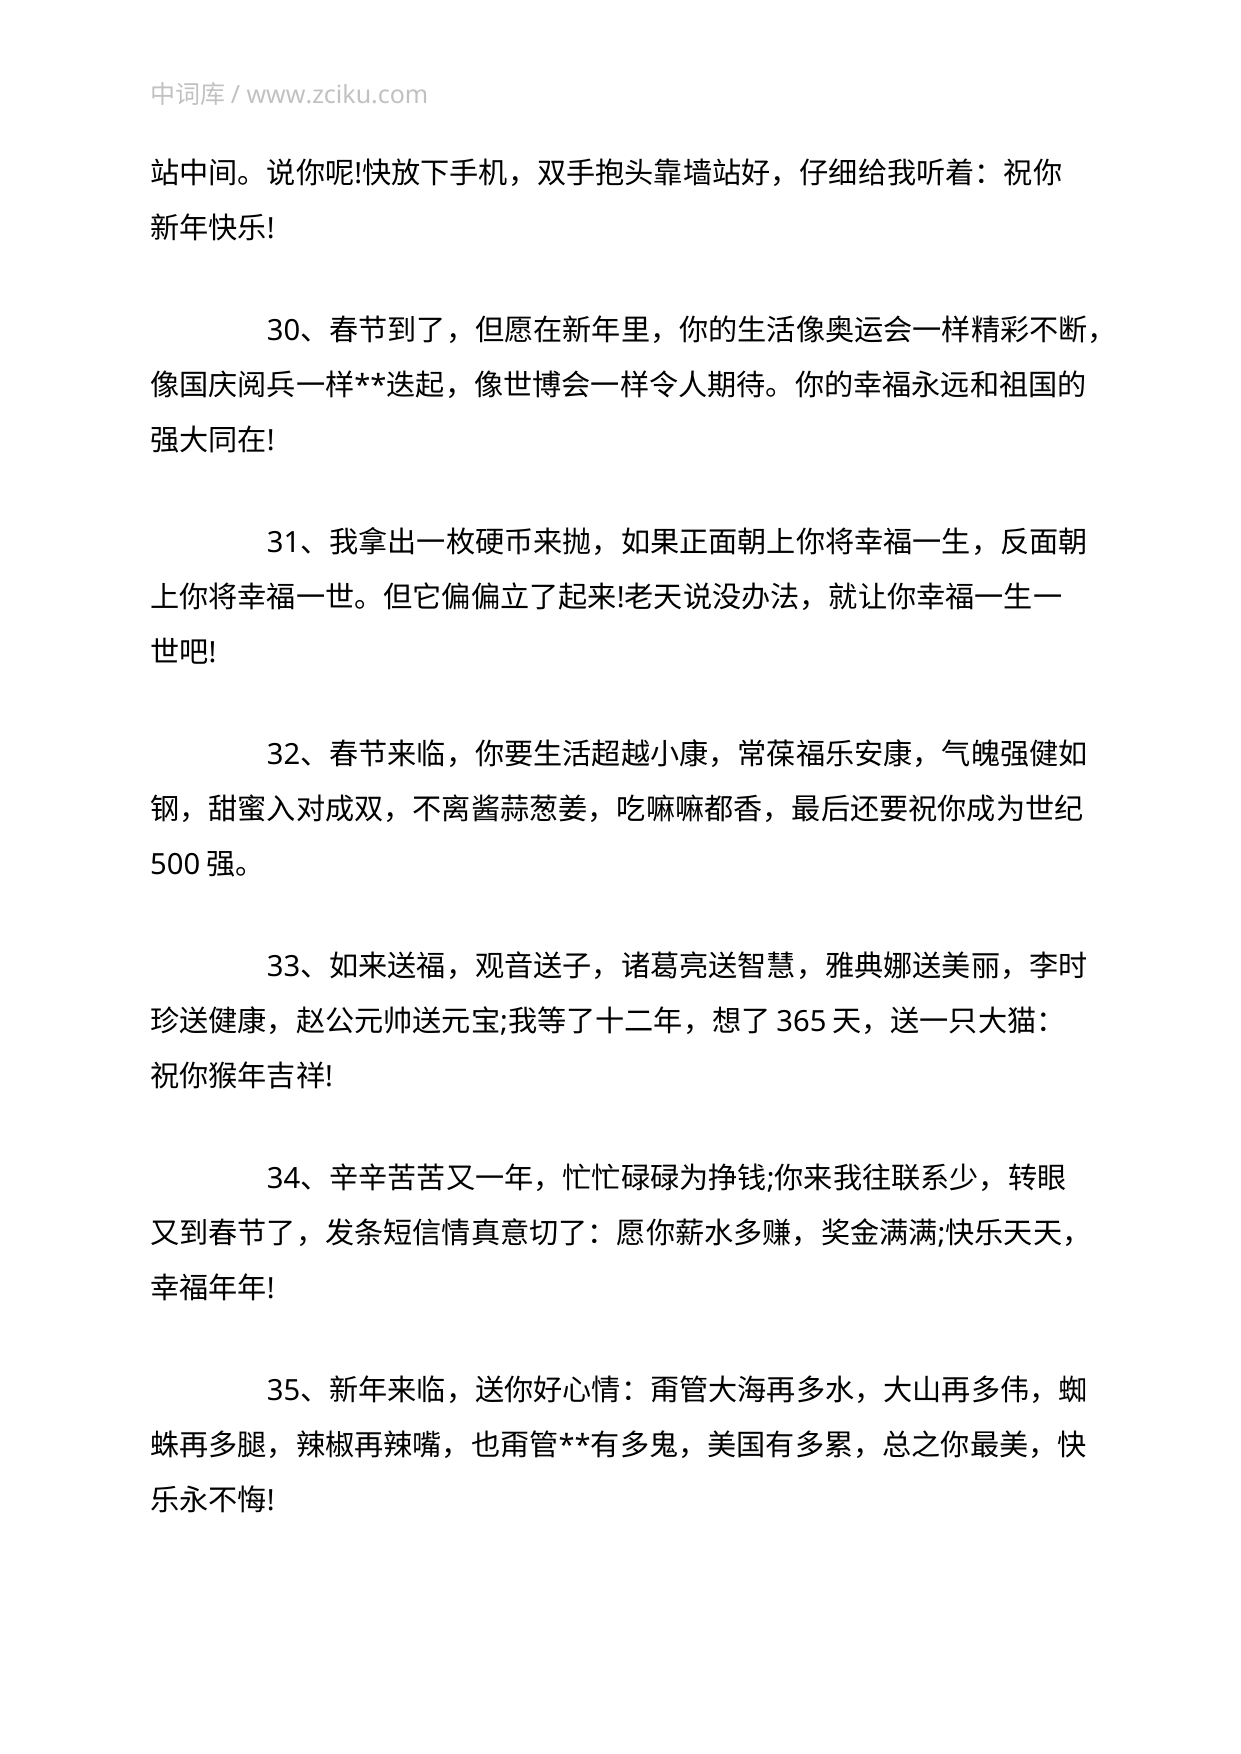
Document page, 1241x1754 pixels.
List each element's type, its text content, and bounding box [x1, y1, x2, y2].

text 30、春节到了，但愿在新年里，你的生活像奥运会一样精彩不断，像国庆阅兵一样**迭起，像世博会一样令人期待。你的幸福永远和祖国的强大同在! [150, 307, 1090, 459]
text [150, 150, 1090, 247]
text 31、我拿出一枚硬币来抛，如果正面朝上你将幸福一生，反面朝上你将幸福一世。但它偏偏立了起来!老天说没办法，就让你幸福一生一世吧! [150, 519, 1090, 671]
text 32、春节来临，你要生活超越小康，常葆福乐安康，气魄强健如钢，甜蜜入对成双，不离酱蒜葱姜，吃嘛嘛都香，最后还要祝你成为世纪500强。 [150, 731, 1090, 883]
text 33、如来送福，观音送子，诸葛亮送智慧，雅典娜送美丽，李时珍送健康，赵公元帅送元宝;我等了十二年，想了365天，送一只大猫：祝你猴年吉祥! [150, 943, 1090, 1095]
text 34、辛辛苦苦又一年，忙忙碌碌为挣钱;你来我往联系少，转眼又到春节了，发条短信情真意切了：愿你薪水多赚，奖金满满;快乐天天，幸福年年! [150, 1155, 1090, 1307]
text 35、新年来临，送你好心情：甭管大海再多水，大山再多伟，蜘蛛再多腿，辣椒再辣嘴，也甭管**有多鬼，美国有多累，总之你最美，快乐永不悔! [150, 1367, 1090, 1519]
